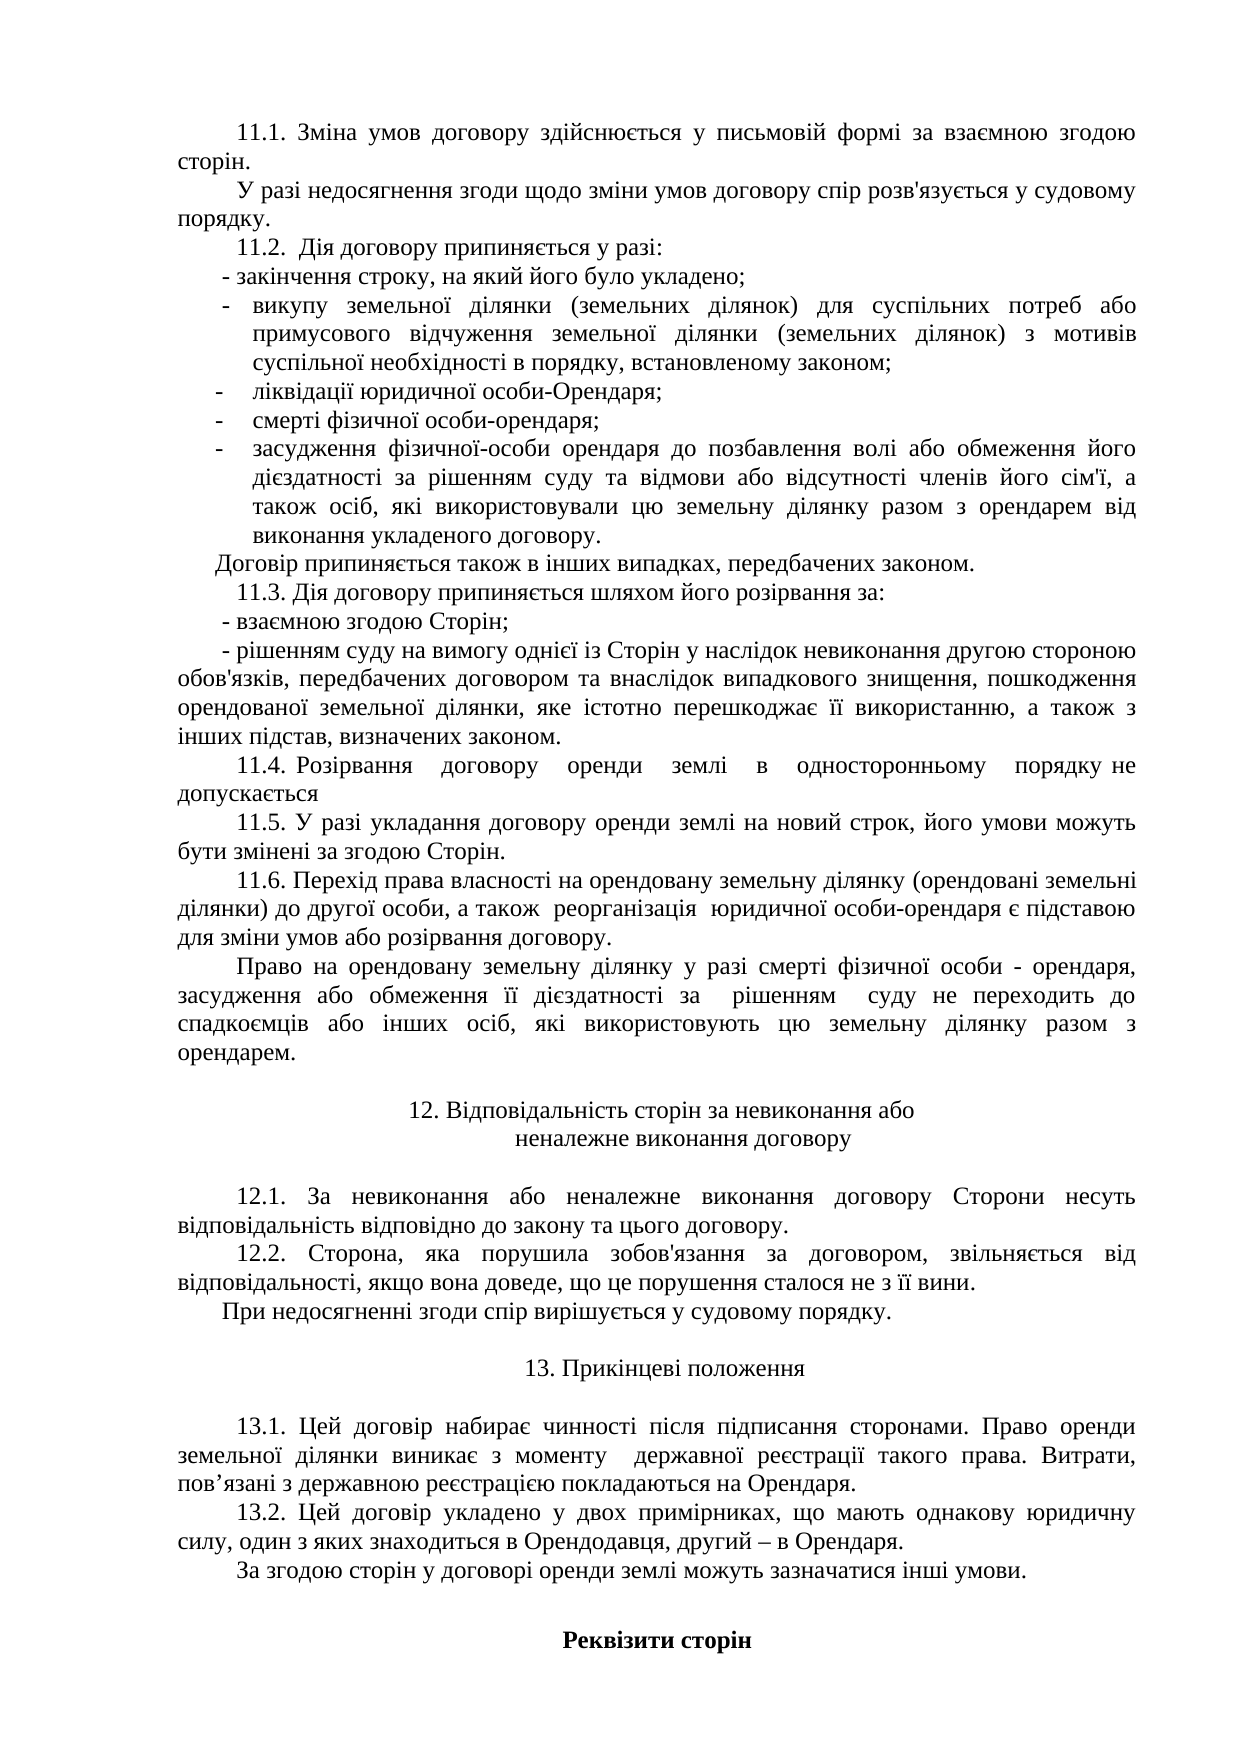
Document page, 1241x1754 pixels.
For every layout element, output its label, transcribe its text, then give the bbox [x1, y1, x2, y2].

text При недосягненні згоди спір вирішується у судовому порядку. [177, 1296, 1137, 1325]
text 13.2. Цей договір укладено у двох примірниках, що мають однакову юридичну силу, один з яких знаходиться в Орендодавця, другий – в Орендаря. [177, 1497, 1137, 1555]
text 12.2. Сторона, яка порушила зобов'язання за договором, звільняється від відповідальності, якщо вона доведе, що це порушення сталося не з її вини. [177, 1238, 1137, 1296]
list ліквідації юридичної особи-Орендаря; [215, 376, 1137, 405]
text 11.4. Розірвання договору оренди землі в односторонньому порядку не допускається [177, 750, 1137, 807]
text 11.6. Перехід права власності на орендовану земельну ділянку (орендовані земельні ділянки) до другої особи, а також реорганізація юридичної особи-орендаря є підставою для зміни умов або розірвання договору. [177, 865, 1137, 951]
list засудження фізичної-особи орендаря до позбавлення волі або обмеження його дієздатності за рішенням суду та відмови або відсутності членів його сім'ї, а також осіб, які використовували цю земельну ділянку разом з орендарем від виконання укладеного договору. [215, 433, 1137, 548]
list Прикінцеві положення [192, 1353, 1137, 1382]
text Право на орендовану земельну ділянку у разі смерті фізичної особи - орендаря, засудження або обмеження її дієздатності за рішенням суду не переходить до спадкоємців або інших осіб, які використовують цю земельну ділянку разом з орендарем. [177, 951, 1137, 1066]
text У разі недосягнення згоди щодо зміни умов договору спір розв'язується у судовому порядку. [177, 175, 1137, 232]
text - взаємною згодою Сторін; [177, 606, 1137, 635]
text 11.1. Зміна умов договору здійснюється у письмовій формі за взаємною згодою сторін. [177, 117, 1137, 175]
text Договір припиняється також в інших випадках, передбачених законом. [177, 548, 1137, 577]
list Відповідальність сторін за невиконання або неналежне виконання договору [192, 1095, 1137, 1152]
text 11.3. Дія договору припиняється шляхом його розірвання за: [177, 577, 1137, 606]
text Реквізити сторін [177, 1625, 1137, 1653]
text - рішенням суду на вимогу однієї із Сторін у наслідок невиконання другою стороною обов'язків, передбачених договором та внаслідок випадкового знищення, пошкодження орендованої земельної ділянки, яке істотно перешкоджає її використанню, а також з інших підстав, визначених законом. [177, 635, 1137, 750]
text - закінчення строку, на який його було укладено; [177, 261, 1137, 290]
text 12.1. За невиконання або неналежне виконання договору Сторони несуть відповідальність відповідно до закону та цього договору. [177, 1181, 1137, 1238]
text За згодою сторін у договорі оренди землі можуть зазначатися інші умови. [177, 1555, 1137, 1583]
list викупу земельної ділянки (земельних ділянок) для суспільних потреб або примусового відчуження земельної ділянки (земельних ділянок) з мотивів суспільної необхідності в порядку, встановленому законом; [222, 290, 1137, 376]
text 11.2. Дія договору припиняється у разі: [177, 232, 1137, 261]
list смерті фізичної особи-орендаря; [215, 405, 1137, 433]
text 13.1. Цей договір набирає чинності після підписання сторонами. Право оренди земельної ділянки виникає з моменту державної реєстрації такого права. Витрати, пов’язані з державною реєстрацією покладаються на Орендаря. [177, 1411, 1137, 1497]
text 11.5. У разі укладання договору оренди землі на новий строк, його умови можуть бути змінені за згодою Сторін. [177, 807, 1137, 865]
